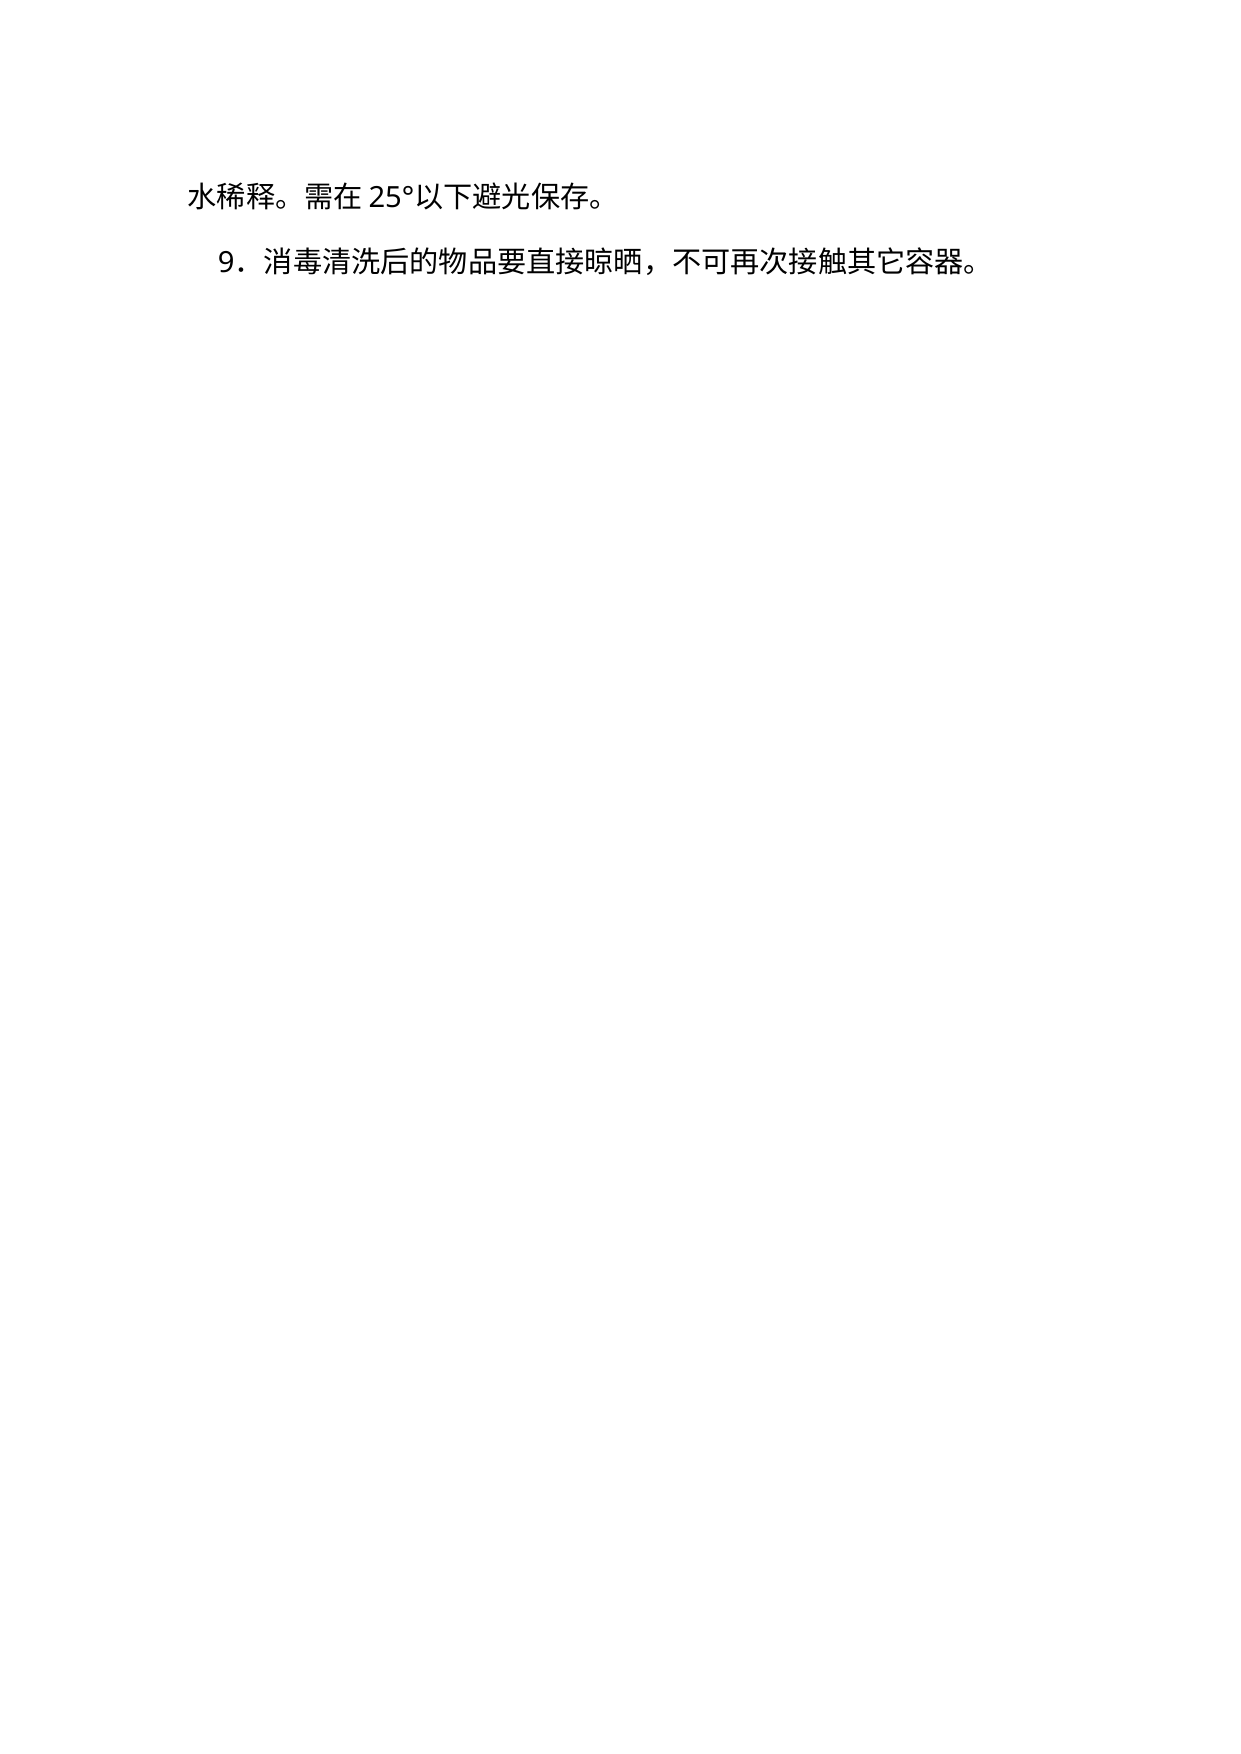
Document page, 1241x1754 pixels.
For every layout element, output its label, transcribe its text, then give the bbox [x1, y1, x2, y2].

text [187, 162, 1053, 227]
text 9．消毒清洗后的物品要直接晾晒，不可再次接触其它容器。 [187, 227, 1053, 292]
